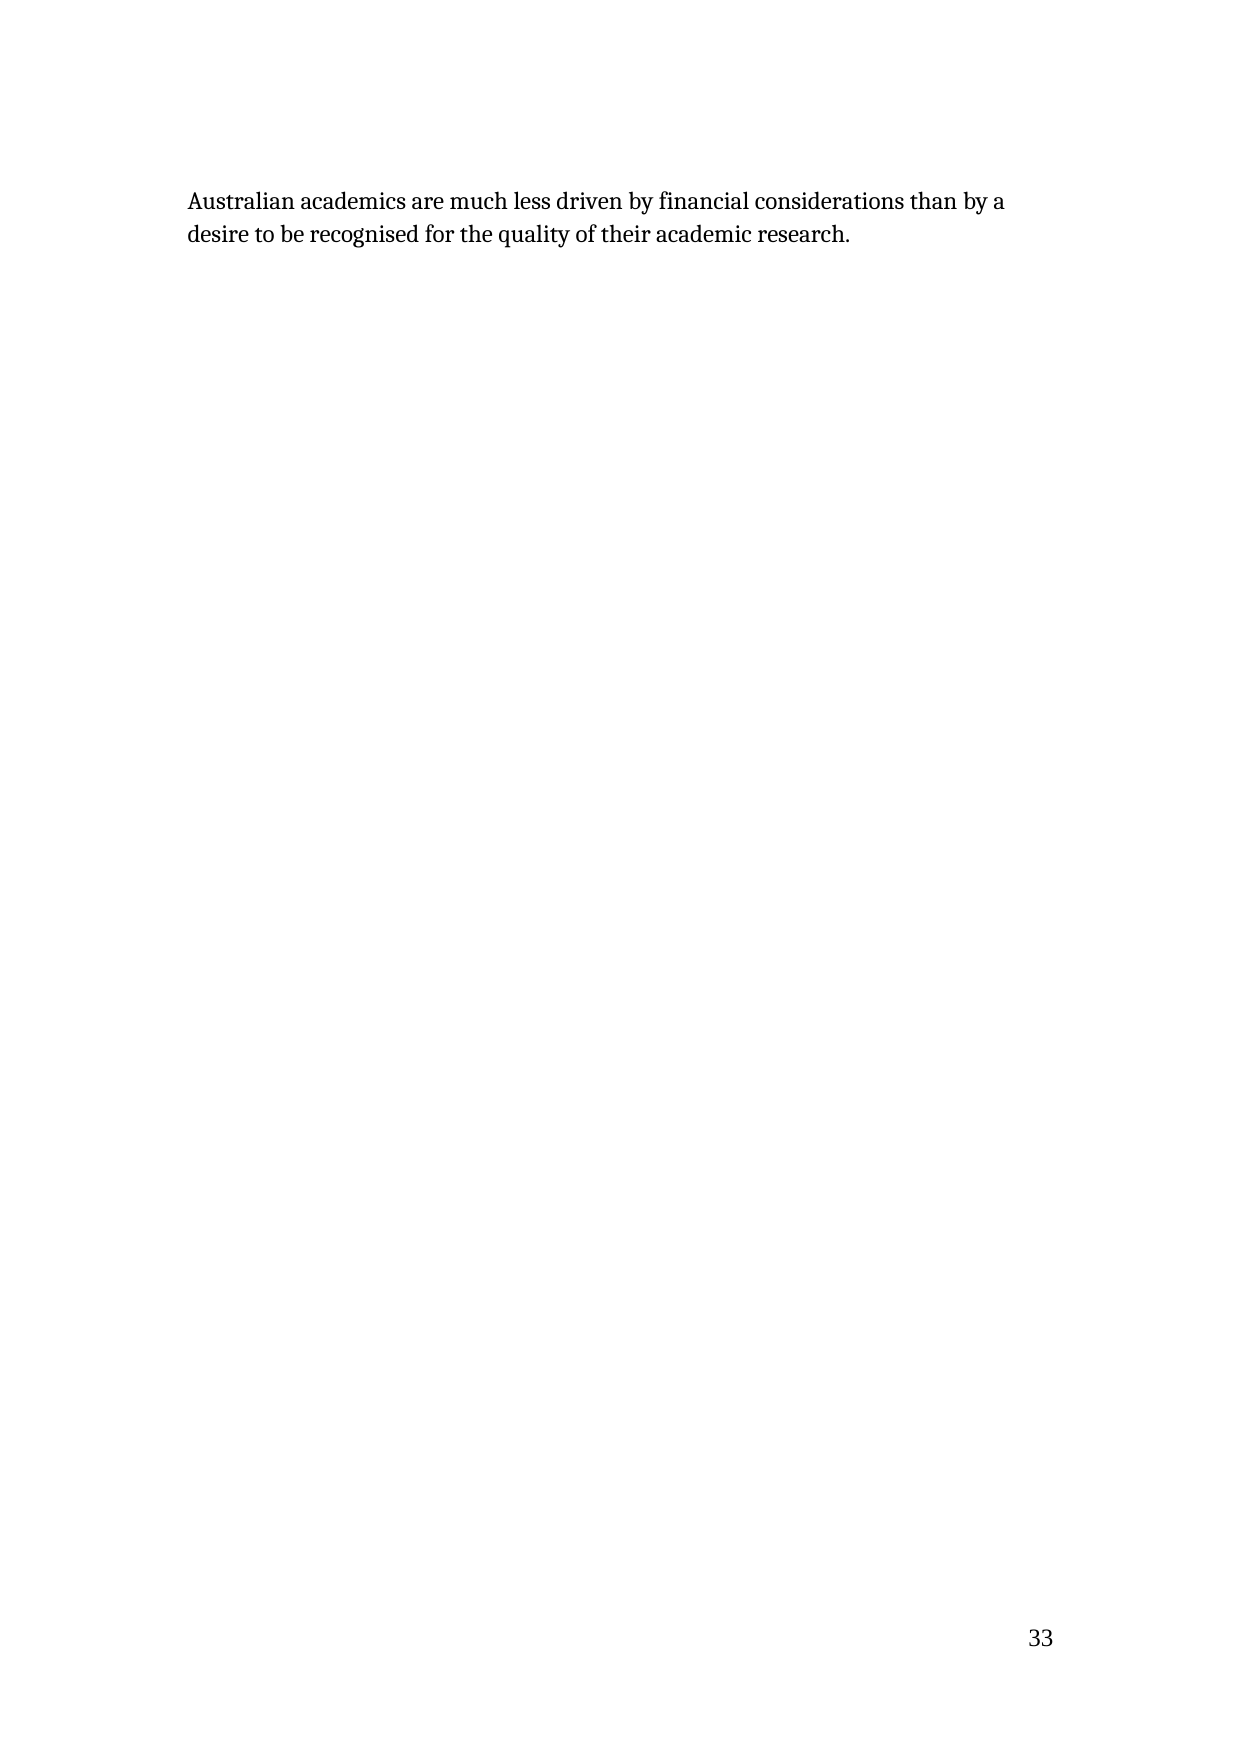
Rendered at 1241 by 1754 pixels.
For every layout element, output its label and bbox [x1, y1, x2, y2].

text [187, 187, 1053, 249]
